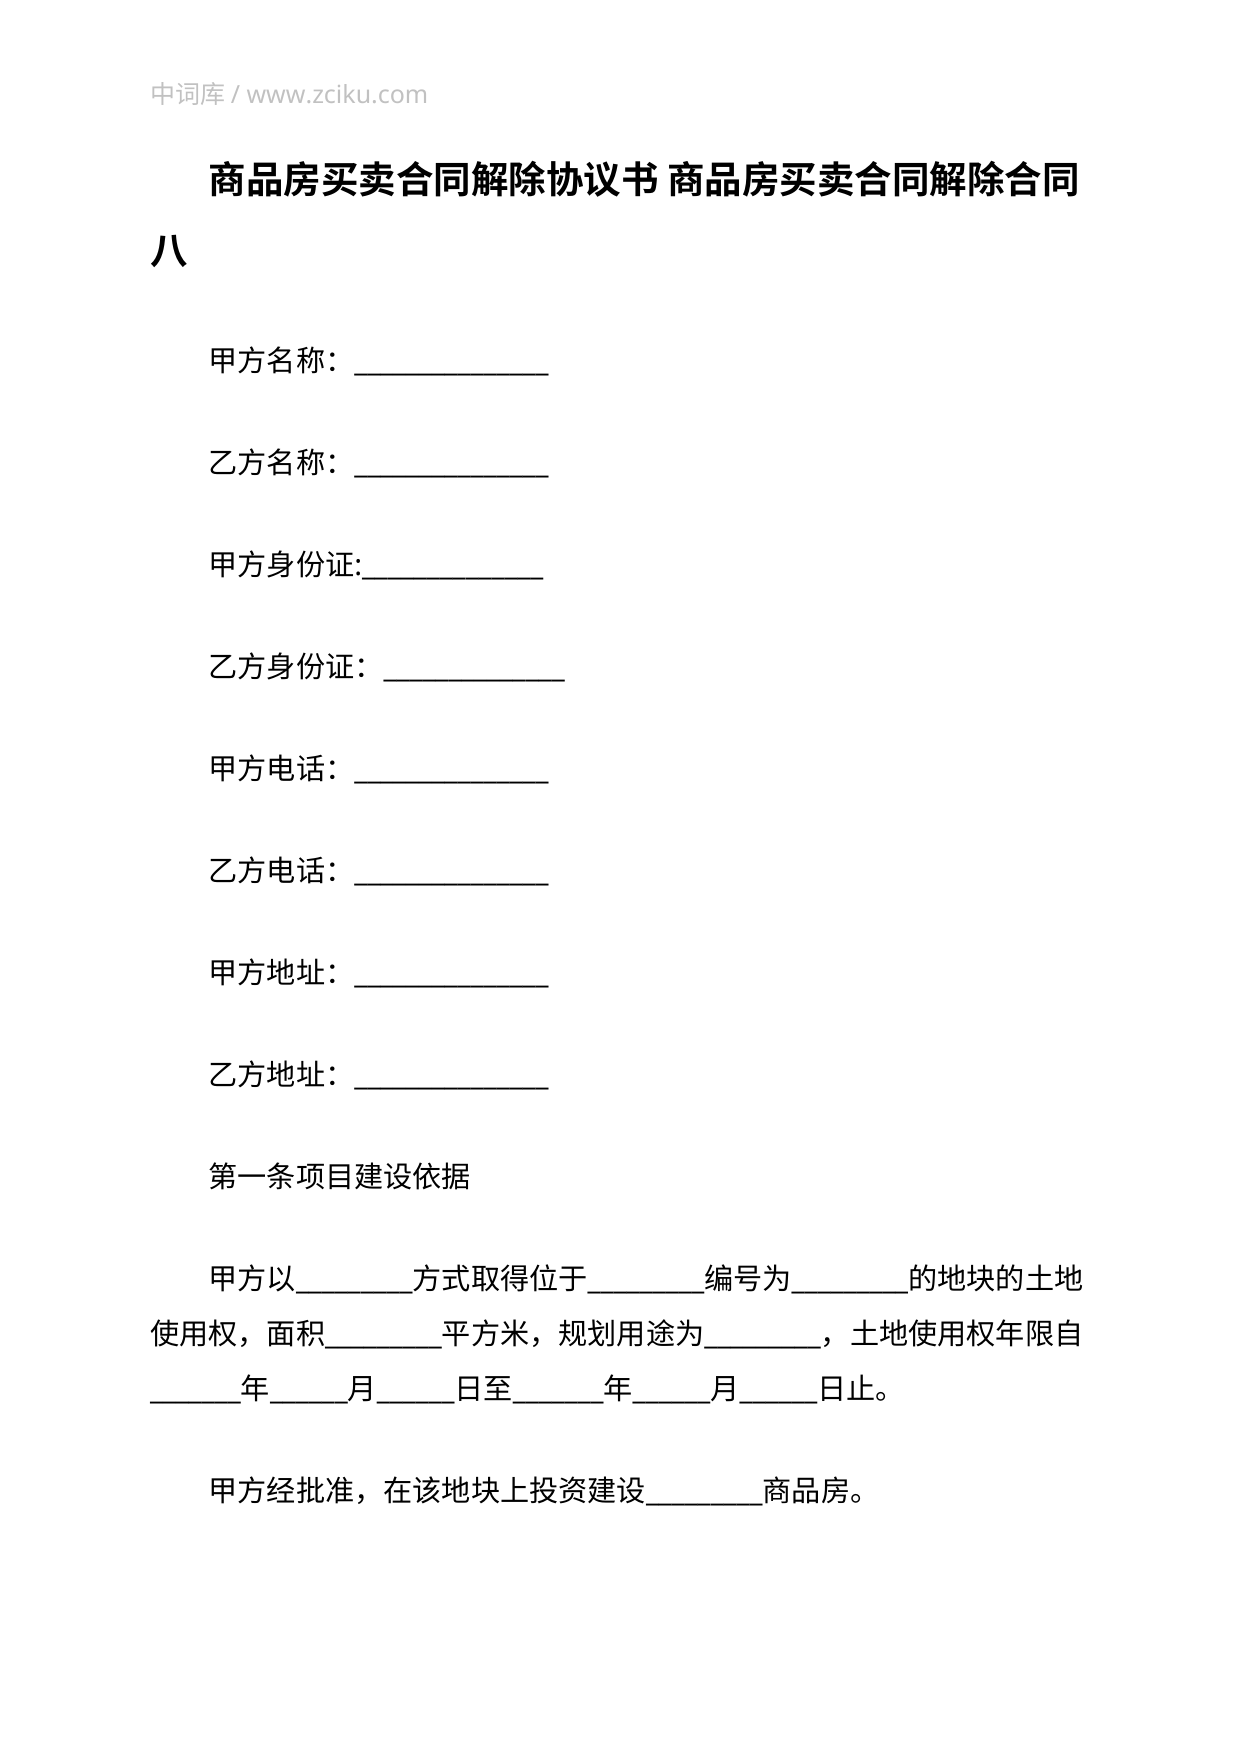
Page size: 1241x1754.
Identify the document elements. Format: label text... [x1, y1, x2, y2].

text 甲方电话：_______________ [150, 746, 1090, 788]
text 乙方身份证：______________ [150, 644, 1090, 686]
text 甲方以_________方式取得位于_________编号为_________的地块的土地使用权，面积_________平方米，规划用途为_________，土地使用权年限自_______年______月______日至_______年______月______日止。 [150, 1256, 1090, 1408]
text 乙方地址：_______________ [150, 1052, 1090, 1094]
text 商品房买卖合同解除协议书 商品房买卖合同解除合同八 [150, 150, 1090, 275]
text 甲方经批准，在该地块上投资建设_________商品房。 [150, 1467, 1090, 1510]
text 甲方地址：_______________ [150, 950, 1090, 992]
text 乙方电话：_______________ [150, 848, 1090, 890]
text 甲方名称：_______________ [150, 338, 1090, 380]
text 第一条项目建设依据 [150, 1154, 1090, 1196]
text 甲方身份证:______________ [150, 542, 1090, 584]
text 乙方名称：_______________ [150, 440, 1090, 482]
